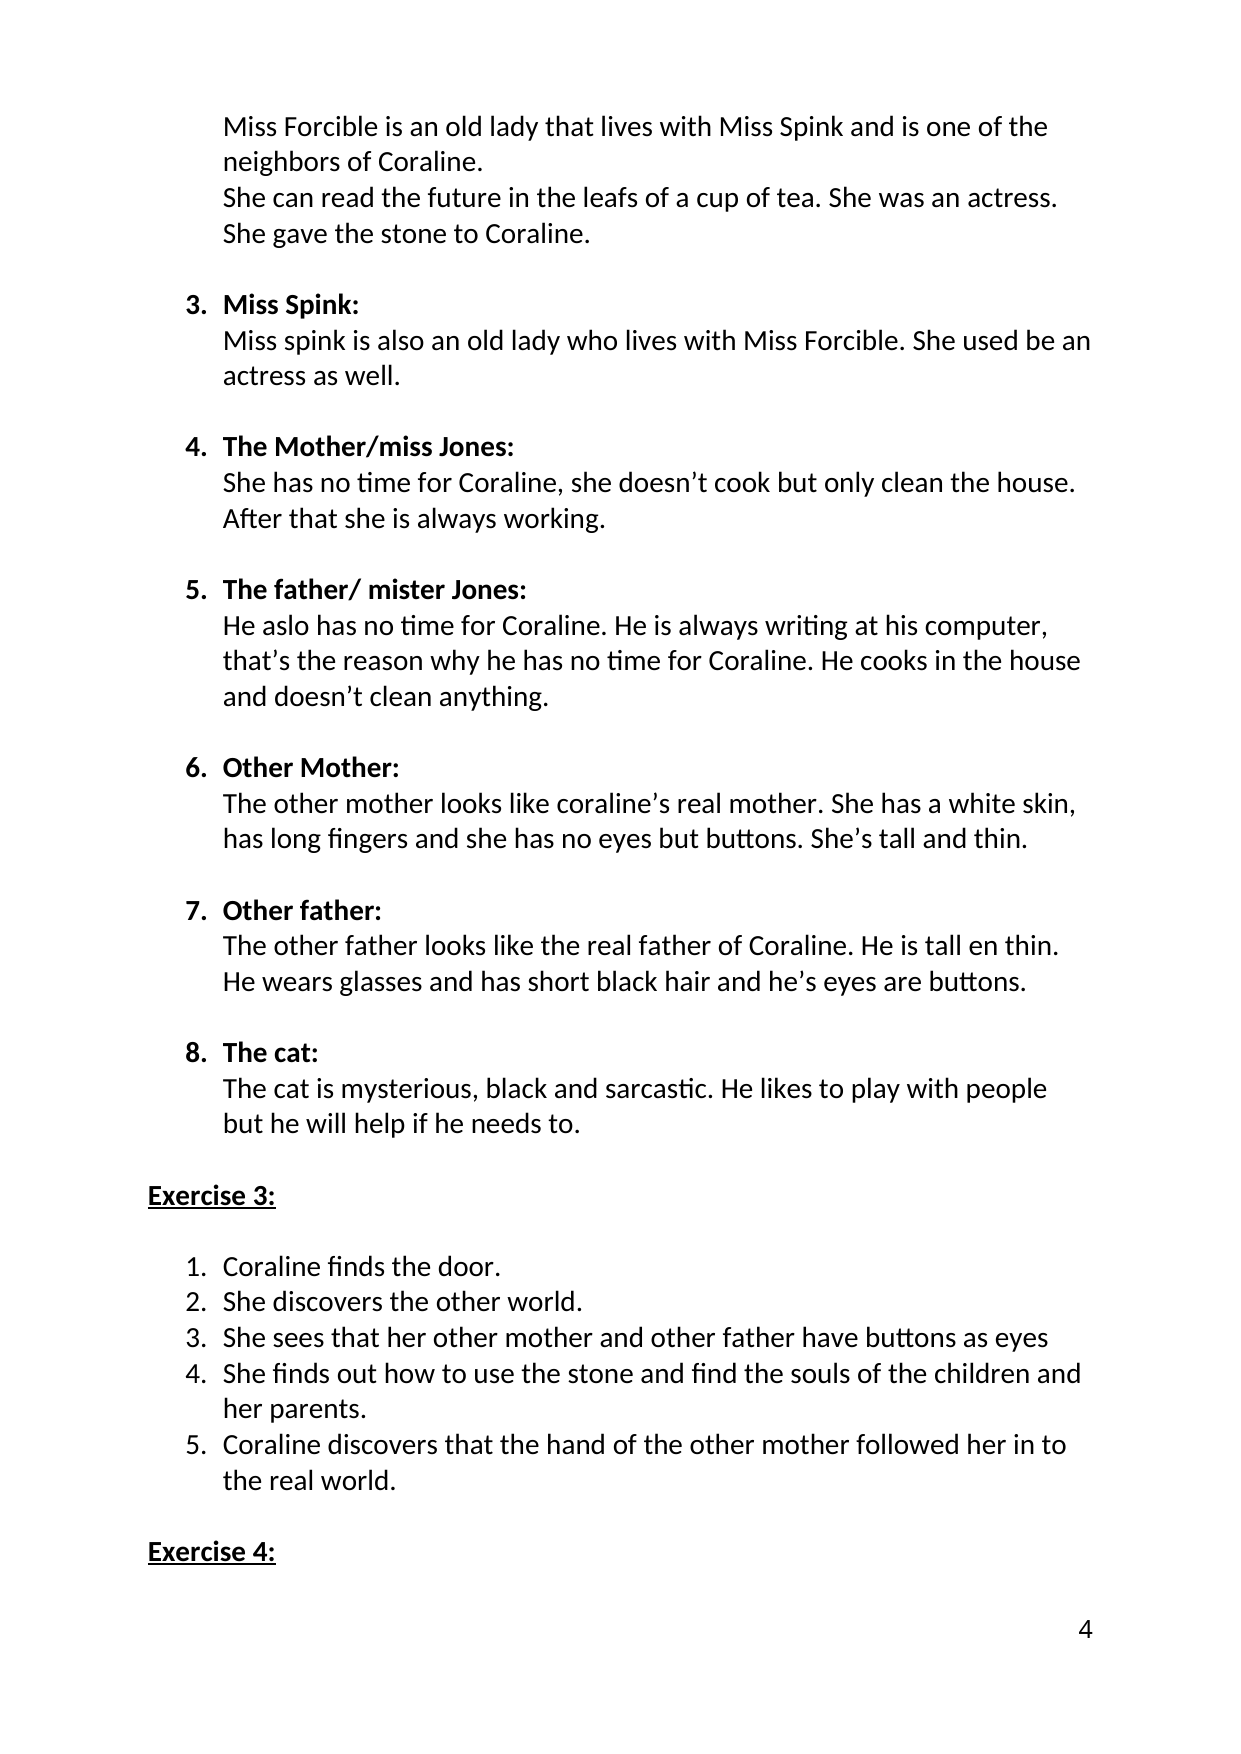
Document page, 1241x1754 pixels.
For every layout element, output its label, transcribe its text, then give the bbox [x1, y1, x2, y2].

text She can read the future in the leafs of a cup of tea. She was an actress. She gave the stone to Coraline. [223, 179, 1092, 250]
list The other father looks like the real father of Coraline. He is tall en thin. He wears glasses and has short black hair and he’s eyes are buttons. [223, 927, 1092, 998]
text The cat is mysterious, black and sarcastic. He likes to play with people but he will help if he needs to. [223, 1070, 1092, 1141]
text Exercise 3: [148, 1177, 1092, 1212]
list She sees that her other mother and other father have buttons as eyes [185, 1319, 1092, 1355]
text She has no time for Coraline, she doesn’t cook but only clean the house. After that she is always working. [223, 464, 1092, 535]
list She finds out how to use the stone and find the souls of the children and her parents. [185, 1355, 1092, 1426]
list Miss Spink: [185, 286, 1092, 322]
text Miss spink is also an old lady who lives with Miss Forcible. She used be an actress as well. [223, 322, 1092, 393]
text The other mother looks like coraline’s real mother. She has a white skin, has long fingers and she has no eyes but buttons. She’s tall and thin. [223, 785, 1092, 856]
list He aslo has no time for Coraline. He is always writing at his computer, that’s the reason why he has no time for Coraline. He cooks in the house and doesn’t clean anything. [223, 607, 1092, 713]
list Coraline finds the door. [185, 1248, 1092, 1283]
list The father/ mister Jones: [185, 571, 1092, 607]
list Other father: [185, 892, 1092, 927]
text Exercise 4: [148, 1533, 1092, 1568]
list The Mother/miss Jones: [185, 428, 1092, 464]
list Other Mother: [185, 749, 1092, 785]
text Miss Forcible is an old lady that lives with Miss Spink and is one of the neighbors of Coraline. [223, 108, 1092, 179]
list Coraline discovers that the hand of the other mother followed her in to the real world. [185, 1426, 1092, 1497]
list The cat: [185, 1034, 1092, 1070]
list She discovers the other world. [185, 1283, 1092, 1319]
